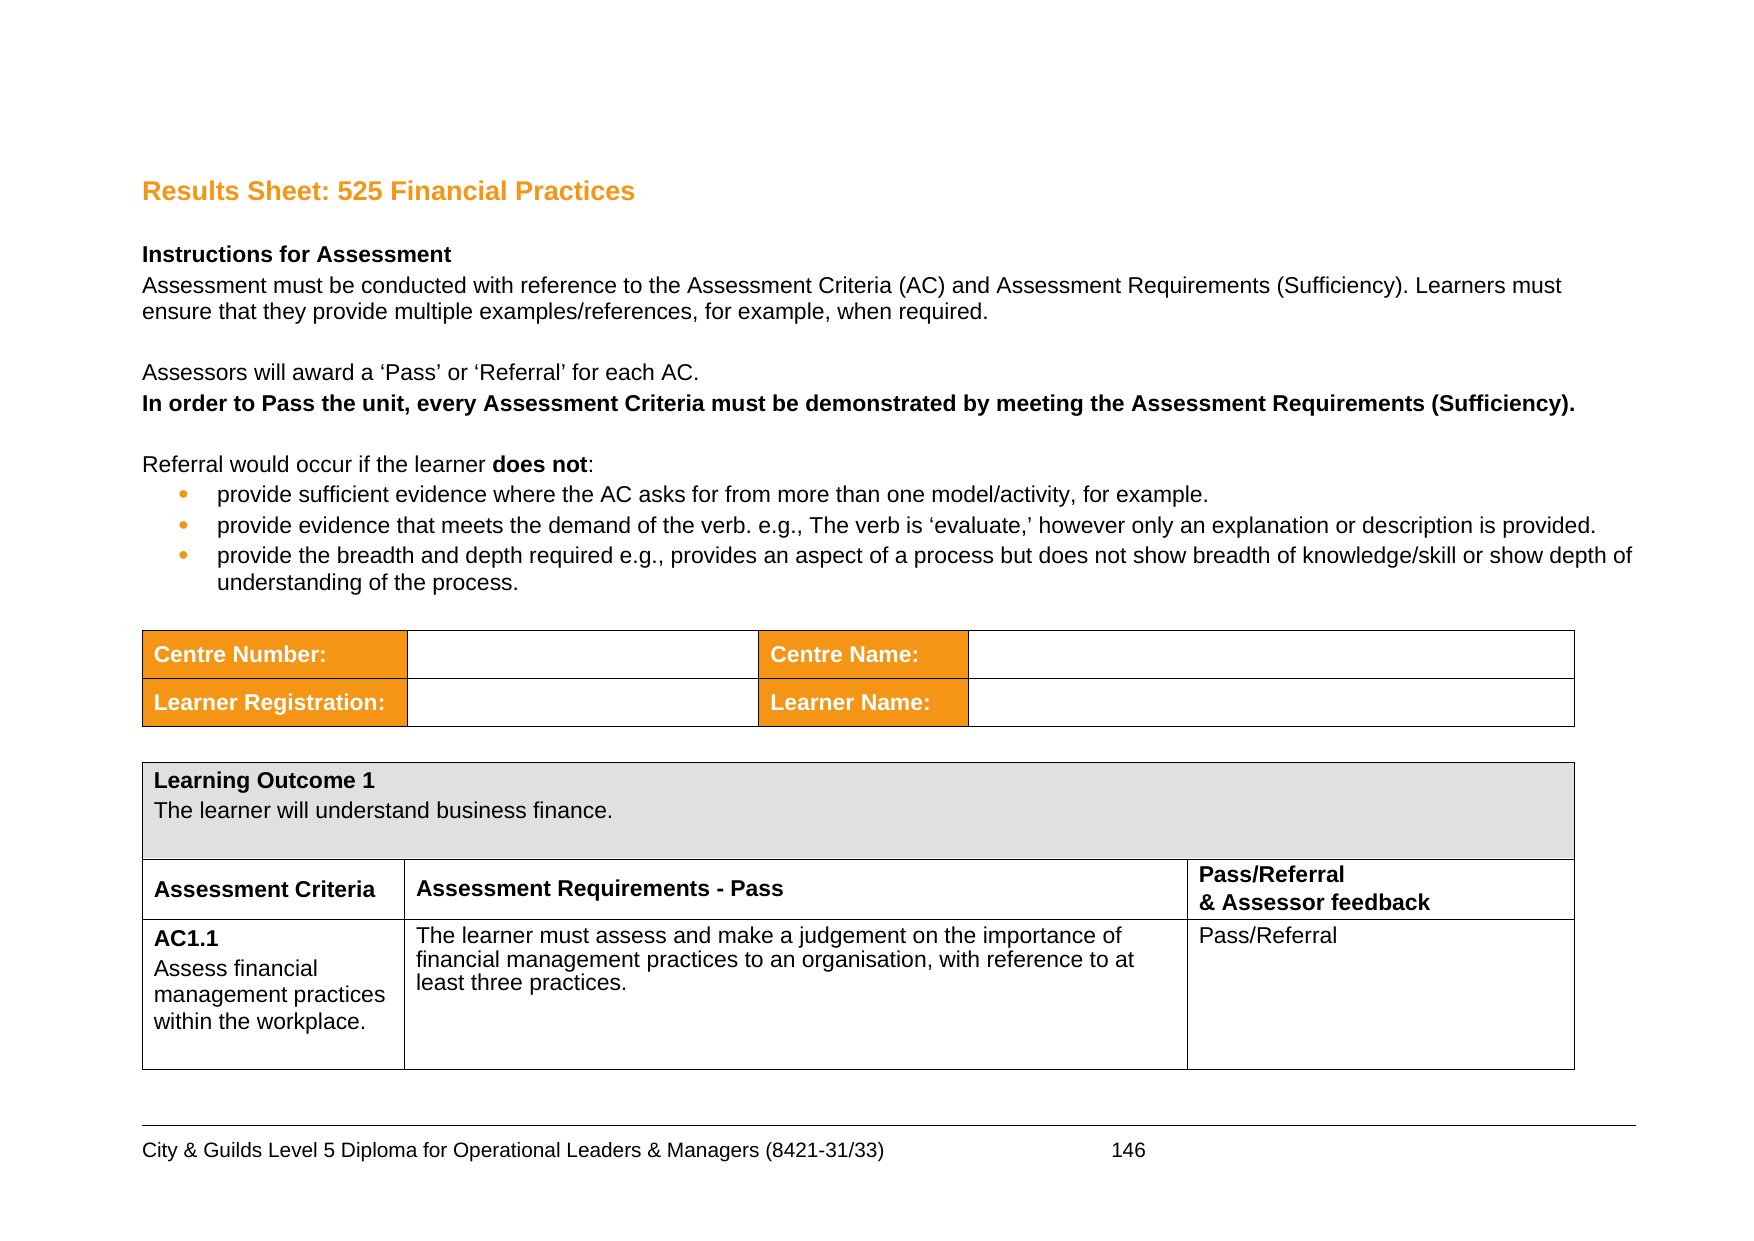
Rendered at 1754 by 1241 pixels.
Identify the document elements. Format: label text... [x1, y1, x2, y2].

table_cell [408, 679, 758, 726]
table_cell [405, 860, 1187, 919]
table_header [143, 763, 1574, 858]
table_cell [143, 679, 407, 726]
subtitle Instructions for Assessment [142, 241, 1636, 267]
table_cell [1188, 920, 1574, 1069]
text Referral would occur if the learner does not: [142, 451, 1636, 477]
text Assessment must be conducted with reference to the Assessment Criteria (AC) and Assessment Requirements (Sufficiency). Learners must ensure that they provide multiple examples/references, for example, when required. [142, 272, 1636, 324]
text Assessors will award a ‘Pass’ or ‘Referral’ for each AC. [142, 359, 1636, 385]
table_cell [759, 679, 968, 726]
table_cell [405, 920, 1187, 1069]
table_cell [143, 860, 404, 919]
text provide evidence that meets the demand of the verb. e.g., The verb is ‘evaluate,’ however only an explanation or description is provided. [179, 512, 1636, 538]
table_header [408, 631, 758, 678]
text In order to Pass the unit, every Assessment Criteria must be demonstrated by meeting the Assessment Requirements (Sufficiency). [142, 389, 1636, 416]
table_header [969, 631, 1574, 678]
text provide the breadth and depth required e.g., provides an aspect of a process but does not show breadth of knowledge/skill or show depth of understanding of the process. [179, 542, 1636, 595]
text provide sufficient evidence where the AC asks for from more than one model/activity, for example. [179, 481, 1636, 507]
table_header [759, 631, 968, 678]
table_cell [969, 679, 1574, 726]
subtitle Results Sheet: 525 Financial Practices [142, 175, 1636, 206]
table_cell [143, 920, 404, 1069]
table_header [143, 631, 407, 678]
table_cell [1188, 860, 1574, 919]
